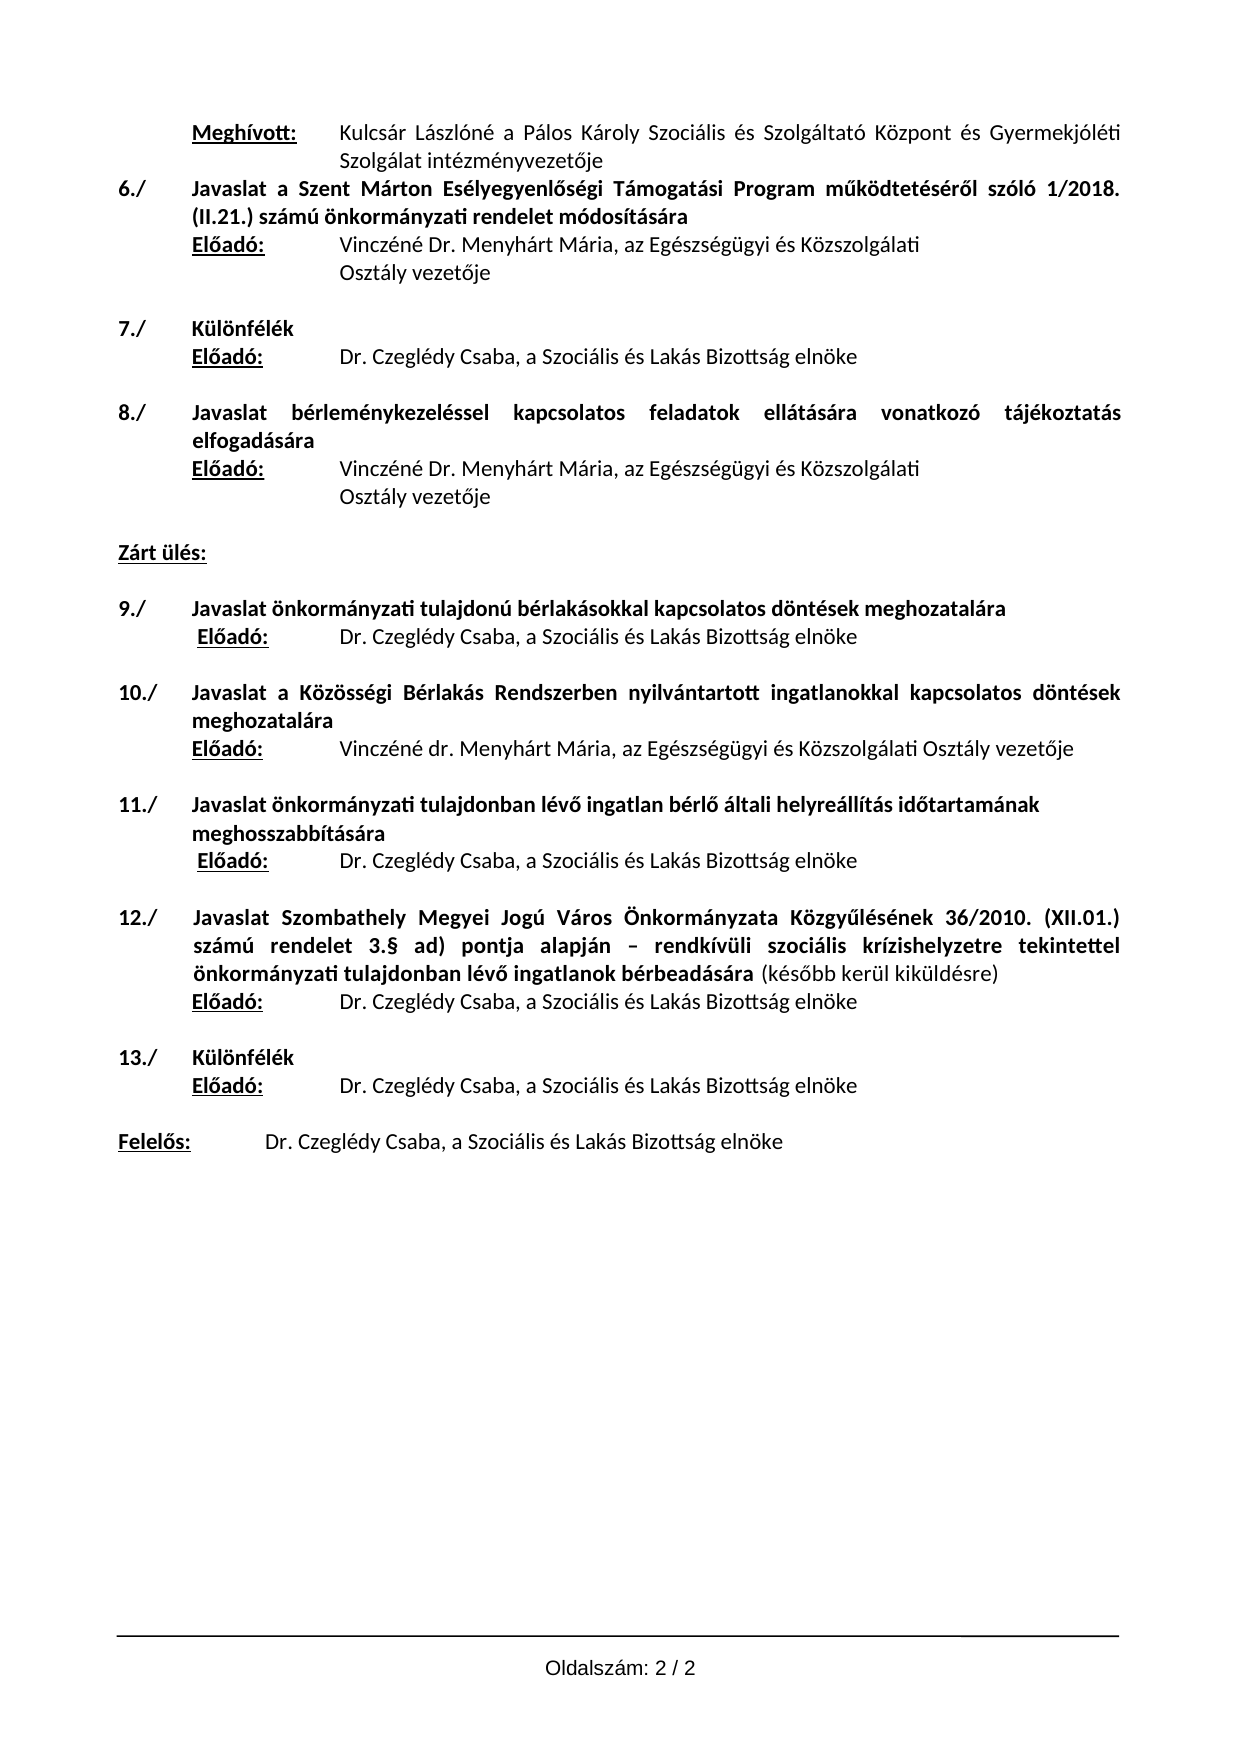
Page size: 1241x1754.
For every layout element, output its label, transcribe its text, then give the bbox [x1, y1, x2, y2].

text Előadó: Vinczéné dr. Menyhárt Mária, az Egészségügyi és Közszolgálati Osztály vezetője [192, 734, 1122, 763]
text Előadó: Vinczéné Dr. Menyhárt Mária, az Egészségügyi és Közszolgálati Osztály vezetője [192, 230, 1122, 286]
text Előadó: Dr. Czeglédy Csaba, a Szociális és Lakás Bizottság elnöke [118, 622, 1122, 651]
text Felelős: Dr. Czeglédy Csaba, a Szociális és Lakás Bizottság elnöke [118, 1127, 1122, 1155]
text Előadó: Dr. Czeglédy Csaba, a Szociális és Lakás Bizottság elnöke [192, 987, 1122, 1015]
text 9./ Javaslat önkormányzati tulajdonú bérlakásokkal kapcsolatos döntések meghozatalára [118, 594, 1122, 622]
text Előadó: Dr. Czeglédy Csaba, a Szociális és Lakás Bizottság elnöke [118, 342, 1122, 370]
text 6./ Javaslat a Szent Márton Esélyegyenlőségi Támogatási Program működtetéséről szóló 1/2018. (II.21.) számú önkormányzati rendelet módosítására [118, 174, 1122, 230]
text 12./ Javaslat Szombathely Megyei Jogú Város Önkormányzata Közgyűlésének 36/2010. (XII.01.) számú rendelet 3.§ ad) pontja alapján – rendkívüli szociális krízishelyzetre tekintettel önkormányzati tulajdonban lévő ingatlanok bérbeadására (később kerül kiküldésre) [118, 903, 1122, 987]
text 7./ Különfélék [118, 314, 1122, 342]
text Előadó: Dr. Czeglédy Csaba, a Szociális és Lakás Bizottság elnöke [118, 1071, 1122, 1099]
text Meghívott: Kulcsár Lászlóné a Pálos Károly Szociális és Szolgáltató Központ és Gyermekjóléti Szolgálat intézményvezetője [192, 118, 1122, 174]
text Előadó: Dr. Czeglédy Csaba, a Szociális és Lakás Bizottság elnöke [118, 847, 1122, 875]
text 8./ Javaslat bérleménykezeléssel kapcsolatos feladatok ellátására vonatkozó tájékoztatás elfogadására [118, 398, 1122, 454]
text 10./ Javaslat a Közösségi Bérlakás Rendszerben nyilvántartott ingatlanokkal kapcsolatos döntések meghozatalára [118, 678, 1122, 734]
text 13./ Különfélék [118, 1043, 1122, 1071]
text Zárt ülés: [118, 538, 1122, 566]
text 11./ Javaslat önkormányzati tulajdonban lévő ingatlan bérlő általi helyreállítás időtartamának meghosszabbítására [118, 791, 1122, 847]
text Előadó: Vinczéné Dr. Menyhárt Mária, az Egészségügyi és Közszolgálati Osztály vezetője [192, 454, 1122, 510]
